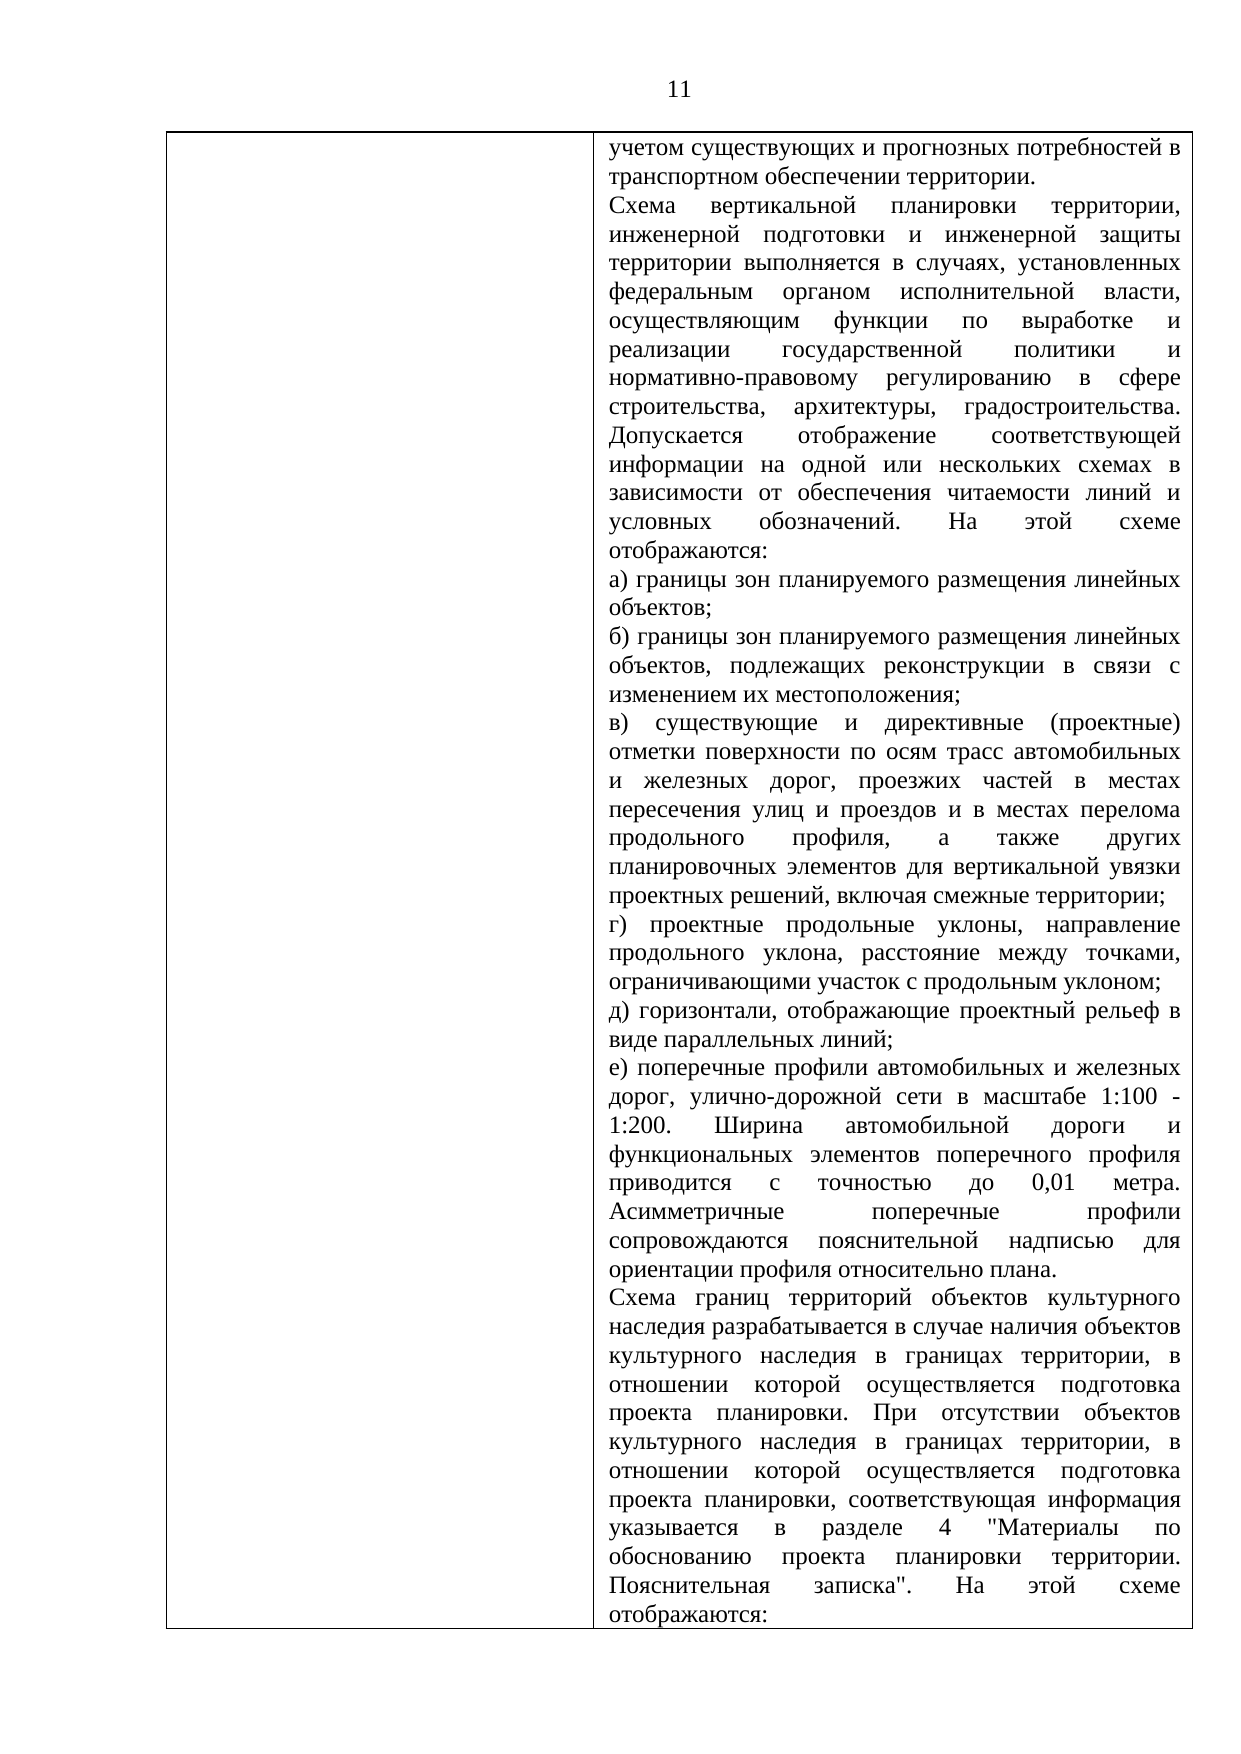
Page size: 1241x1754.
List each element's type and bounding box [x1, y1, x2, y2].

table_cell [167, 133, 593, 1627]
table_cell [594, 133, 1192, 1627]
